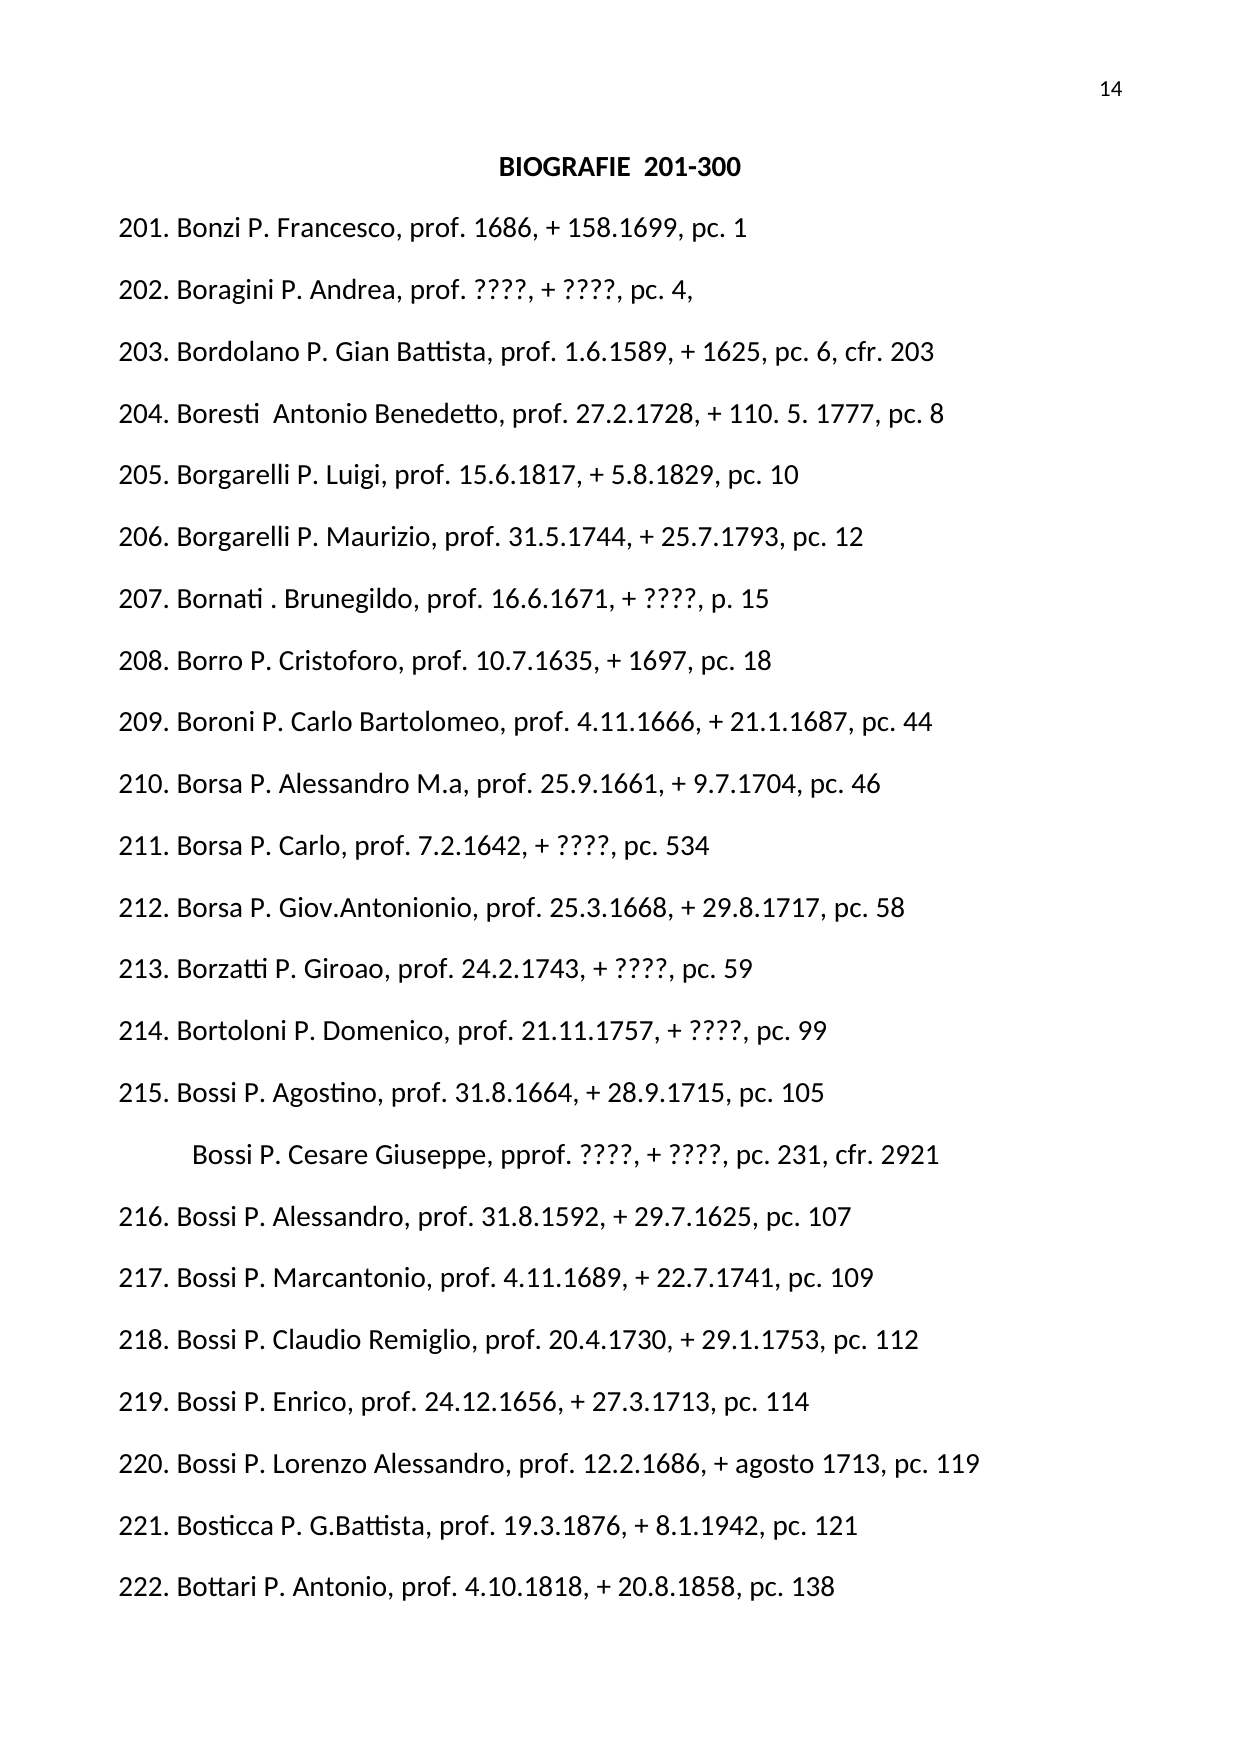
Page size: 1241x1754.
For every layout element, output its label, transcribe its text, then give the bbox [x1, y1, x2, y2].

text BIOGRAFIE 201-300 [118, 148, 1122, 183]
text 202. Boragini P. Andrea, prof. ????, + ????, pc. 4, [118, 271, 1122, 307]
text 220. Bossi P. Lorenzo Alessandro, prof. 12.2.1686, + agosto 1713, pc. 119 [118, 1445, 1122, 1480]
text 222. Bottari P. Antonio, prof. 4.10.1818, + 20.8.1858, pc. 138 [118, 1568, 1122, 1604]
text Bossi P. Cesare Giuseppe, pprof. ????, + ????, pc. 231, cfr. 2921 [118, 1136, 1122, 1172]
text 207. Bornati . Brunegildo, prof. 16.6.1671, + ????, p. 15 [118, 580, 1122, 616]
text 205. Borgarelli P. Luigi, prof. 15.6.1817, + 5.8.1829, pc. 10 [118, 456, 1122, 492]
text 211. Borsa P. Carlo, prof. 7.2.1642, + ????, pc. 534 [118, 827, 1122, 863]
text 201. Bonzi P. Francesco, prof. 1686, + 158.1699, pc. 1 [118, 209, 1122, 245]
text 203. Bordolano P. Gian Battista, prof. 1.6.1589, + 1625, pc. 6, cfr. 203 [118, 333, 1122, 368]
text 212. Borsa P. Giov.Antonionio, prof. 25.3.1668, + 29.8.1717, pc. 58 [118, 889, 1122, 924]
text 217. Bossi P. Marcantonio, prof. 4.11.1689, + 22.7.1741, pc. 109 [118, 1259, 1122, 1295]
text 206. Borgarelli P. Maurizio, prof. 31.5.1744, + 25.7.1793, pc. 12 [118, 518, 1122, 554]
text 216. Bossi P. Alessandro, prof. 31.8.1592, + 29.7.1625, pc. 107 [118, 1198, 1122, 1233]
text 210. Borsa P. Alessandro M.a, prof. 25.9.1661, + 9.7.1704, pc. 46 [118, 765, 1122, 801]
text 208. Borro P. Cristoforo, prof. 10.7.1635, + 1697, pc. 18 [118, 642, 1122, 677]
text 221. Bosticca P. G.Battista, prof. 19.3.1876, + 8.1.1942, pc. 121 [118, 1507, 1122, 1542]
text 209. Boroni P. Carlo Bartolomeo, prof. 4.11.1666, + 21.1.1687, pc. 44 [118, 703, 1122, 739]
text 218. Bossi P. Claudio Remiglio, prof. 20.4.1730, + 29.1.1753, pc. 112 [118, 1321, 1122, 1357]
text 204. Boresti Antonio Benedetto, prof. 27.2.1728, + 110. 5. 1777, pc. 8 [118, 395, 1122, 430]
text 215. Bossi P. Agostino, prof. 31.8.1664, + 28.9.1715, pc. 105 [118, 1074, 1122, 1110]
text 213. Borzatti P. Giroao, prof. 24.2.1743, + ????, pc. 59 [118, 951, 1122, 986]
text 214. Bortoloni P. Domenico, prof. 21.11.1757, + ????, pc. 99 [118, 1012, 1122, 1048]
text 219. Bossi P. Enrico, prof. 24.12.1656, + 27.3.1713, pc. 114 [118, 1383, 1122, 1419]
